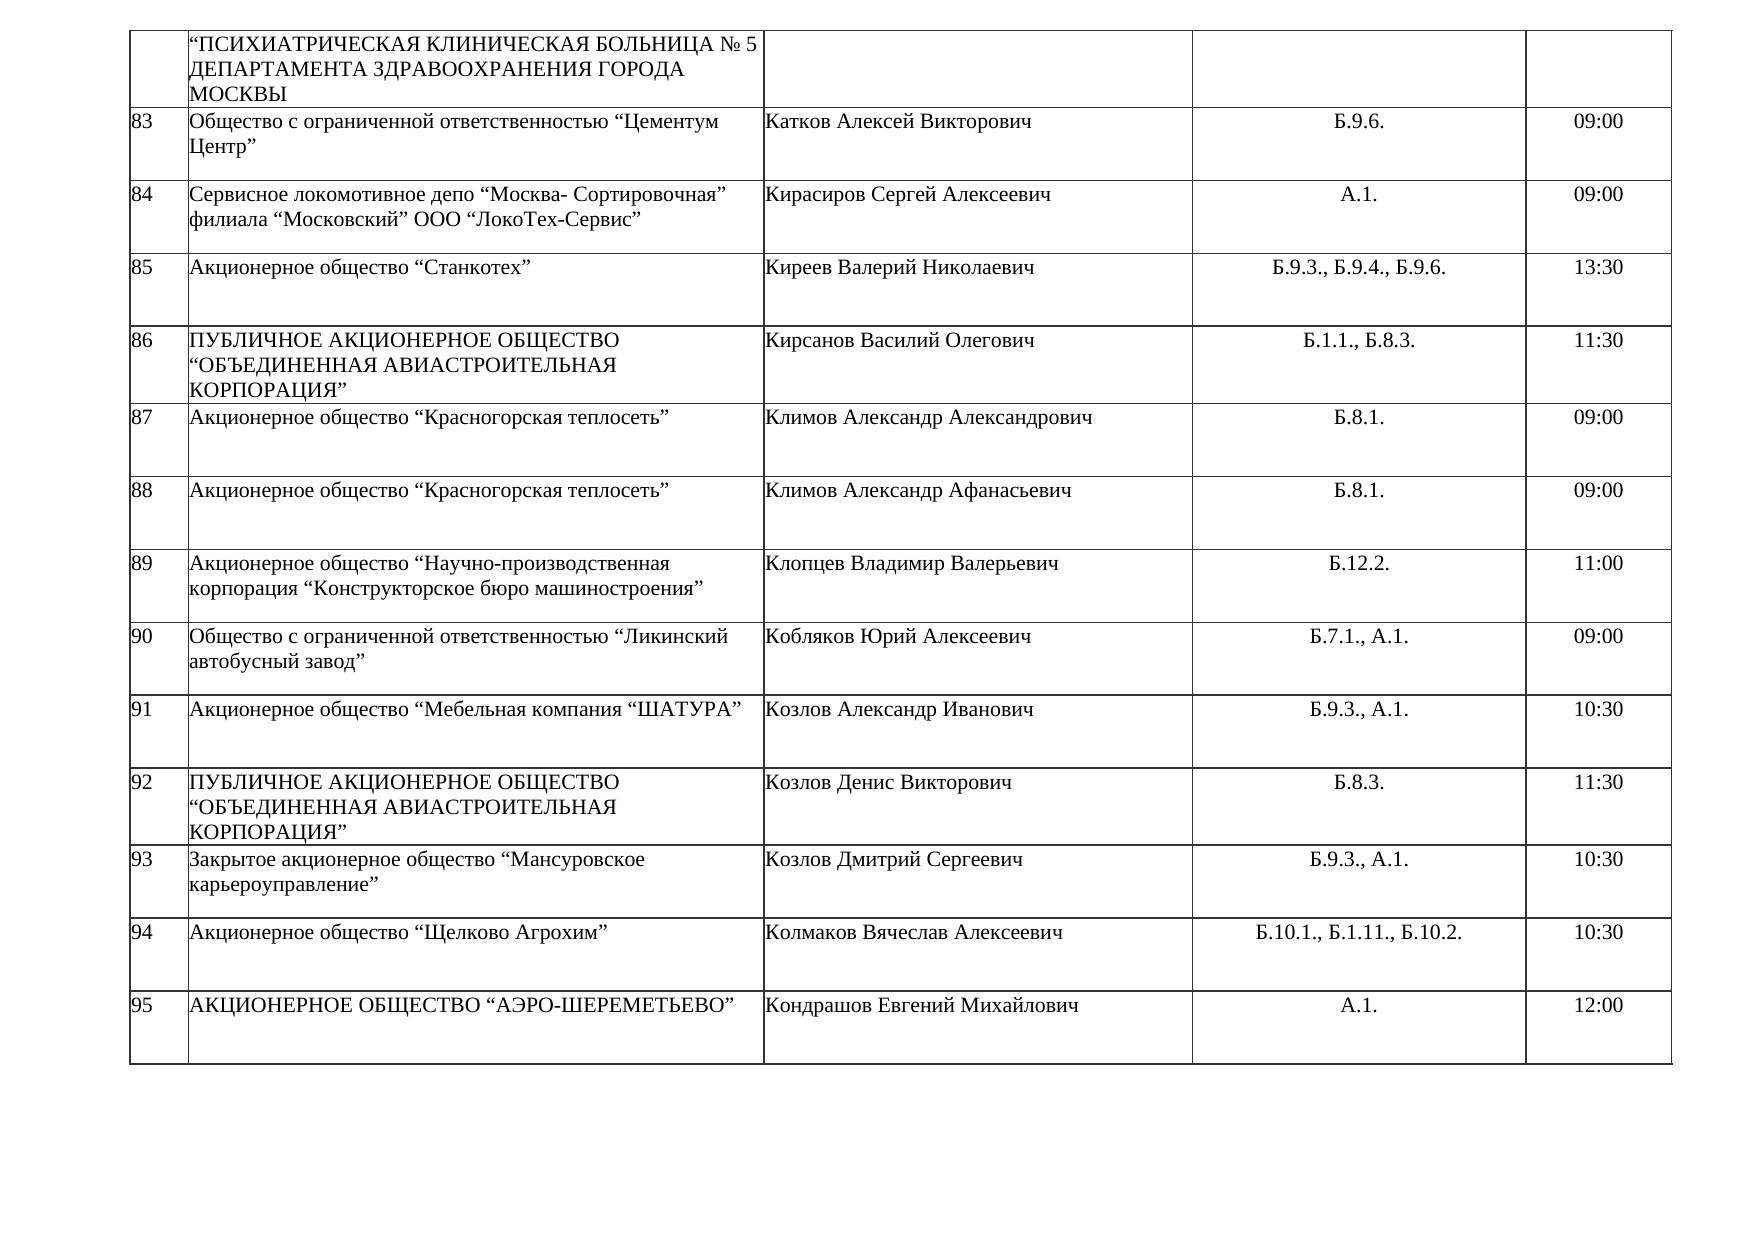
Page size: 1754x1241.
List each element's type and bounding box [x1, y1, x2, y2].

table_cell [131, 181, 188, 253]
table_cell [1193, 327, 1525, 403]
table_cell [1193, 919, 1525, 990]
table_cell [131, 550, 188, 622]
table_cell [189, 623, 763, 694]
table_cell [1527, 992, 1671, 1063]
table_cell [189, 846, 763, 917]
table_cell [1527, 404, 1671, 476]
table_cell [189, 31, 763, 107]
table_cell [1193, 31, 1525, 107]
table_cell [189, 550, 763, 622]
table_cell [765, 31, 1192, 107]
table_cell [765, 477, 1192, 549]
table_cell [131, 477, 188, 549]
table_cell [1527, 919, 1671, 990]
table_cell [1527, 181, 1671, 253]
table_cell [1193, 254, 1525, 325]
table_cell [131, 404, 188, 476]
table_cell [1527, 327, 1671, 403]
table_cell [1527, 31, 1671, 107]
table_cell [765, 696, 1192, 767]
table_cell [189, 404, 763, 476]
table_cell [765, 254, 1192, 325]
table_cell [189, 477, 763, 549]
table_cell [1527, 623, 1671, 694]
table_cell [1193, 550, 1525, 622]
table_cell [1527, 769, 1671, 844]
table_cell [1527, 846, 1671, 917]
table_cell [189, 108, 763, 180]
table_cell [131, 846, 188, 917]
table_cell [765, 108, 1192, 180]
table_cell [1193, 769, 1525, 844]
table_cell [1193, 992, 1525, 1063]
table_cell [765, 181, 1192, 253]
table_cell [131, 992, 188, 1063]
table_cell [131, 254, 188, 325]
table_cell [1527, 477, 1671, 549]
table_cell [131, 919, 188, 990]
table_cell [1527, 254, 1671, 325]
table_cell [1672, 30, 1748, 1065]
table_cell [131, 769, 188, 844]
table_cell [1193, 404, 1525, 476]
table_cell [131, 623, 188, 694]
table_cell [1193, 623, 1525, 694]
table_cell [1527, 696, 1671, 767]
table_cell [189, 327, 763, 403]
table_cell [189, 254, 763, 325]
table_cell [189, 919, 763, 990]
table_cell [1193, 696, 1525, 767]
table_cell [1193, 477, 1525, 549]
table_cell [1527, 108, 1671, 180]
table_cell [1193, 108, 1525, 180]
table_cell [765, 327, 1192, 403]
table_cell [131, 696, 188, 767]
table_cell [765, 404, 1192, 476]
table_cell [1193, 181, 1525, 253]
table_cell [765, 846, 1192, 917]
table_cell [189, 181, 763, 253]
table_cell [765, 992, 1192, 1063]
table_cell [189, 992, 763, 1063]
table_cell [189, 769, 763, 844]
table_cell [765, 623, 1192, 694]
table_cell [189, 696, 763, 767]
table_cell [765, 769, 1192, 844]
table_cell [1527, 550, 1671, 622]
table_cell [1193, 846, 1525, 917]
table_cell [765, 550, 1192, 622]
table_cell [765, 919, 1192, 990]
table_cell [131, 31, 188, 107]
table_cell [131, 327, 188, 403]
table_cell [131, 108, 188, 180]
